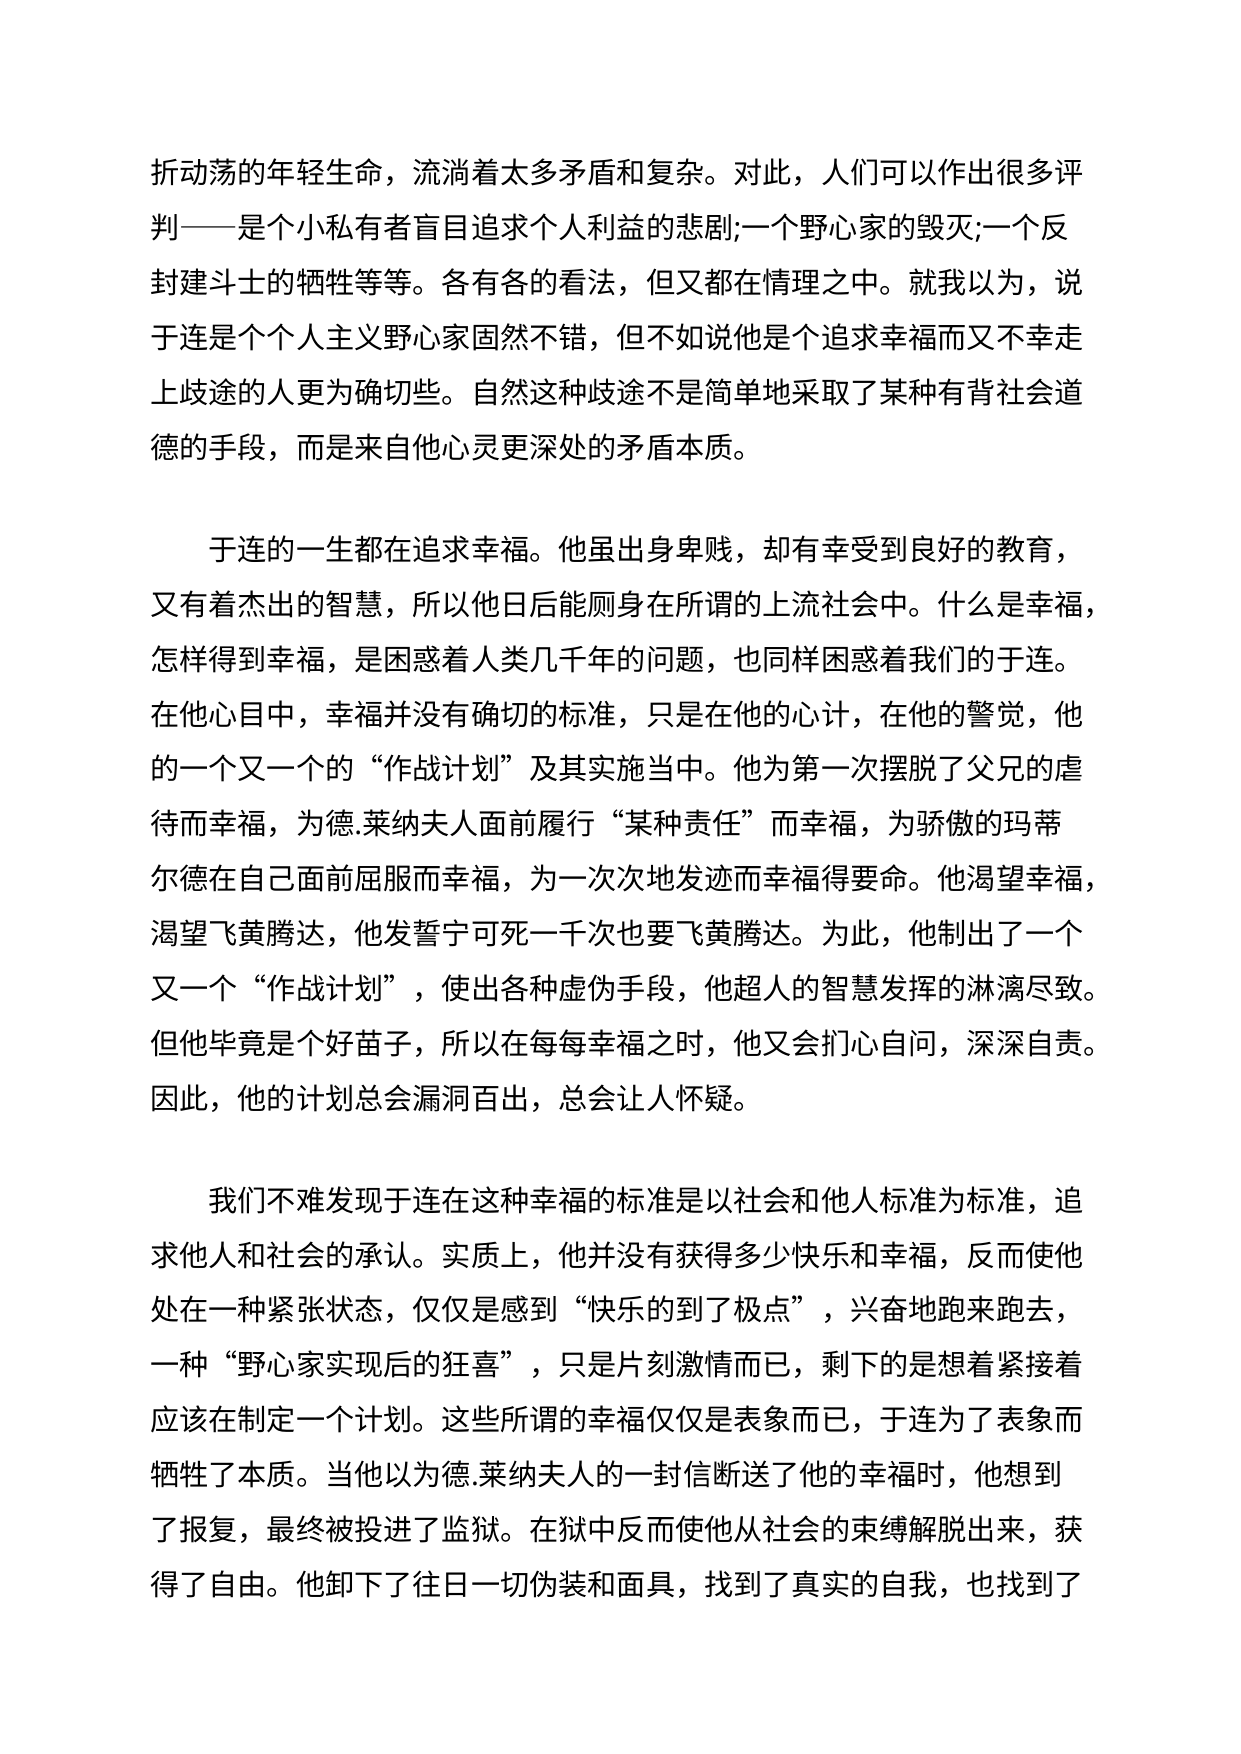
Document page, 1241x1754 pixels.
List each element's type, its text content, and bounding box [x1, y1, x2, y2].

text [150, 150, 1090, 467]
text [150, 1177, 1090, 1604]
text 于连的一生都在追求幸福。他虽出身卑贱，却有幸受到良好的教育，又有着杰出的智慧，所以他日后能厕身在所谓的上流社会中。什么是幸福，怎样得到幸福，是困惑着人类几千年的问题，也同样困惑着我们的于连。在他心目中，幸福并没有确切的标准，只是在他的心计，在他的警觉，他的一个又一个的“作战计划”及其实施当中。他为第一次摆脱了父兄的虐待而幸福，为德.莱纳夫人面前履行“某种责任”而幸福，为骄傲的玛蒂尔德在自己面前屈服而幸福，为一次次地发迹而幸福得要命。他渴望幸福，渴望飞黄腾达，他发誓宁可死一千次也要飞黄腾达。为此，他制出了一个又一个“作战计划”，使出各种虚伪手段，他超人的智慧发挥的淋漓尽致。但他毕竟是个好苗子，所以在每每幸福之时，他又会扪心自问，深深自责。因此，他的计划总会漏洞百出，总会让人怀疑。 [150, 526, 1090, 1118]
